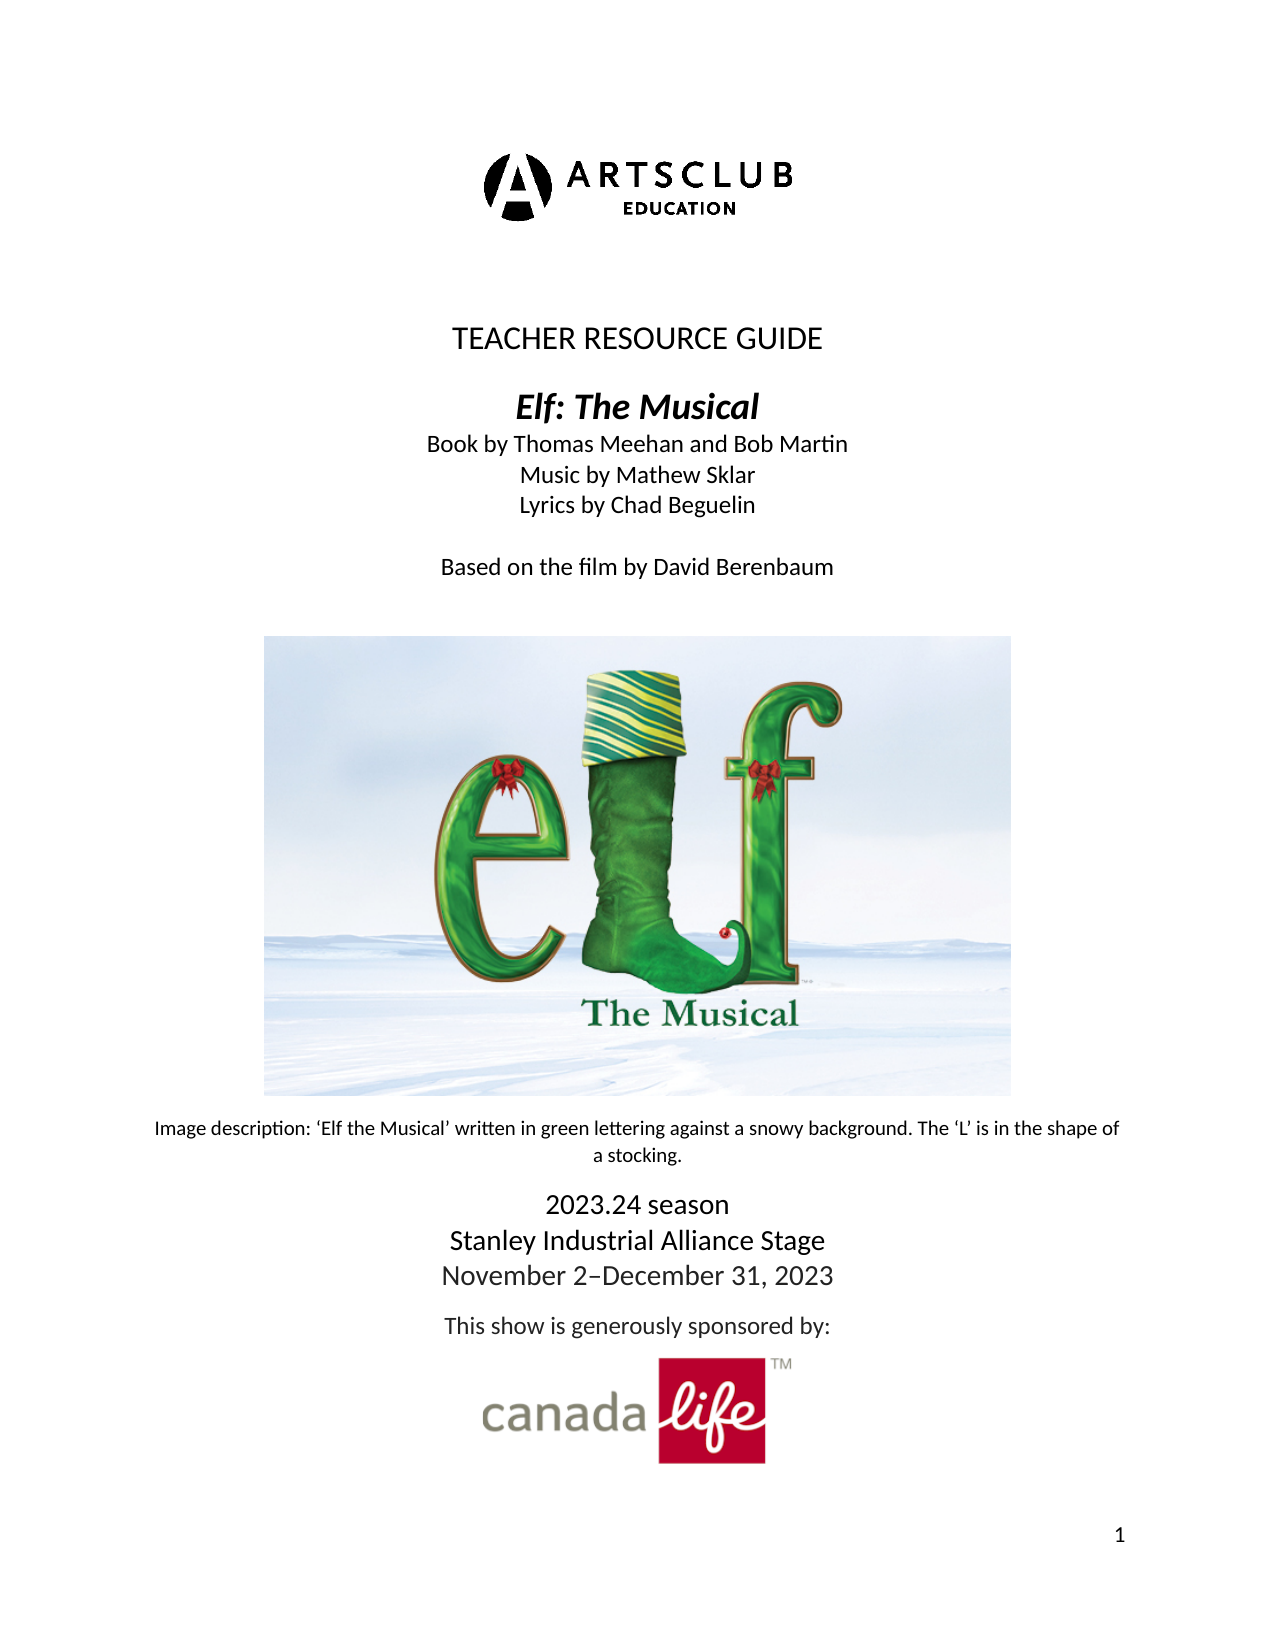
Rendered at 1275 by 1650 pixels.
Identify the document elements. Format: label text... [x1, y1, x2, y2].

text Music by Mathew Sklar [150, 459, 1125, 490]
text Based on the film by David Berenbaum [150, 551, 1125, 581]
text Stanley Industrial Alliance Stage [150, 1222, 1125, 1257]
text Book by Thomas Meehan and Bob Martin [150, 429, 1125, 459]
picture [481, 150, 794, 225]
text This show is generously sponsored by: [150, 1310, 1125, 1340]
text November 2–December 31, 2023 [150, 1257, 1125, 1293]
text TEACHER RESOURCE GUIDE [150, 317, 1125, 358]
text Lyrics by Chad Beguelin [150, 490, 1125, 520]
picture [482, 1357, 793, 1465]
text Elf: The Musical [150, 383, 1125, 429]
text Image description: ‘Elf the Musical’ written in green lettering against a snowy background. The ‘L’ is in the shape of a stocking. [150, 1115, 1125, 1168]
picture [264, 636, 1011, 1096]
text 2023.24 season [150, 1186, 1125, 1222]
